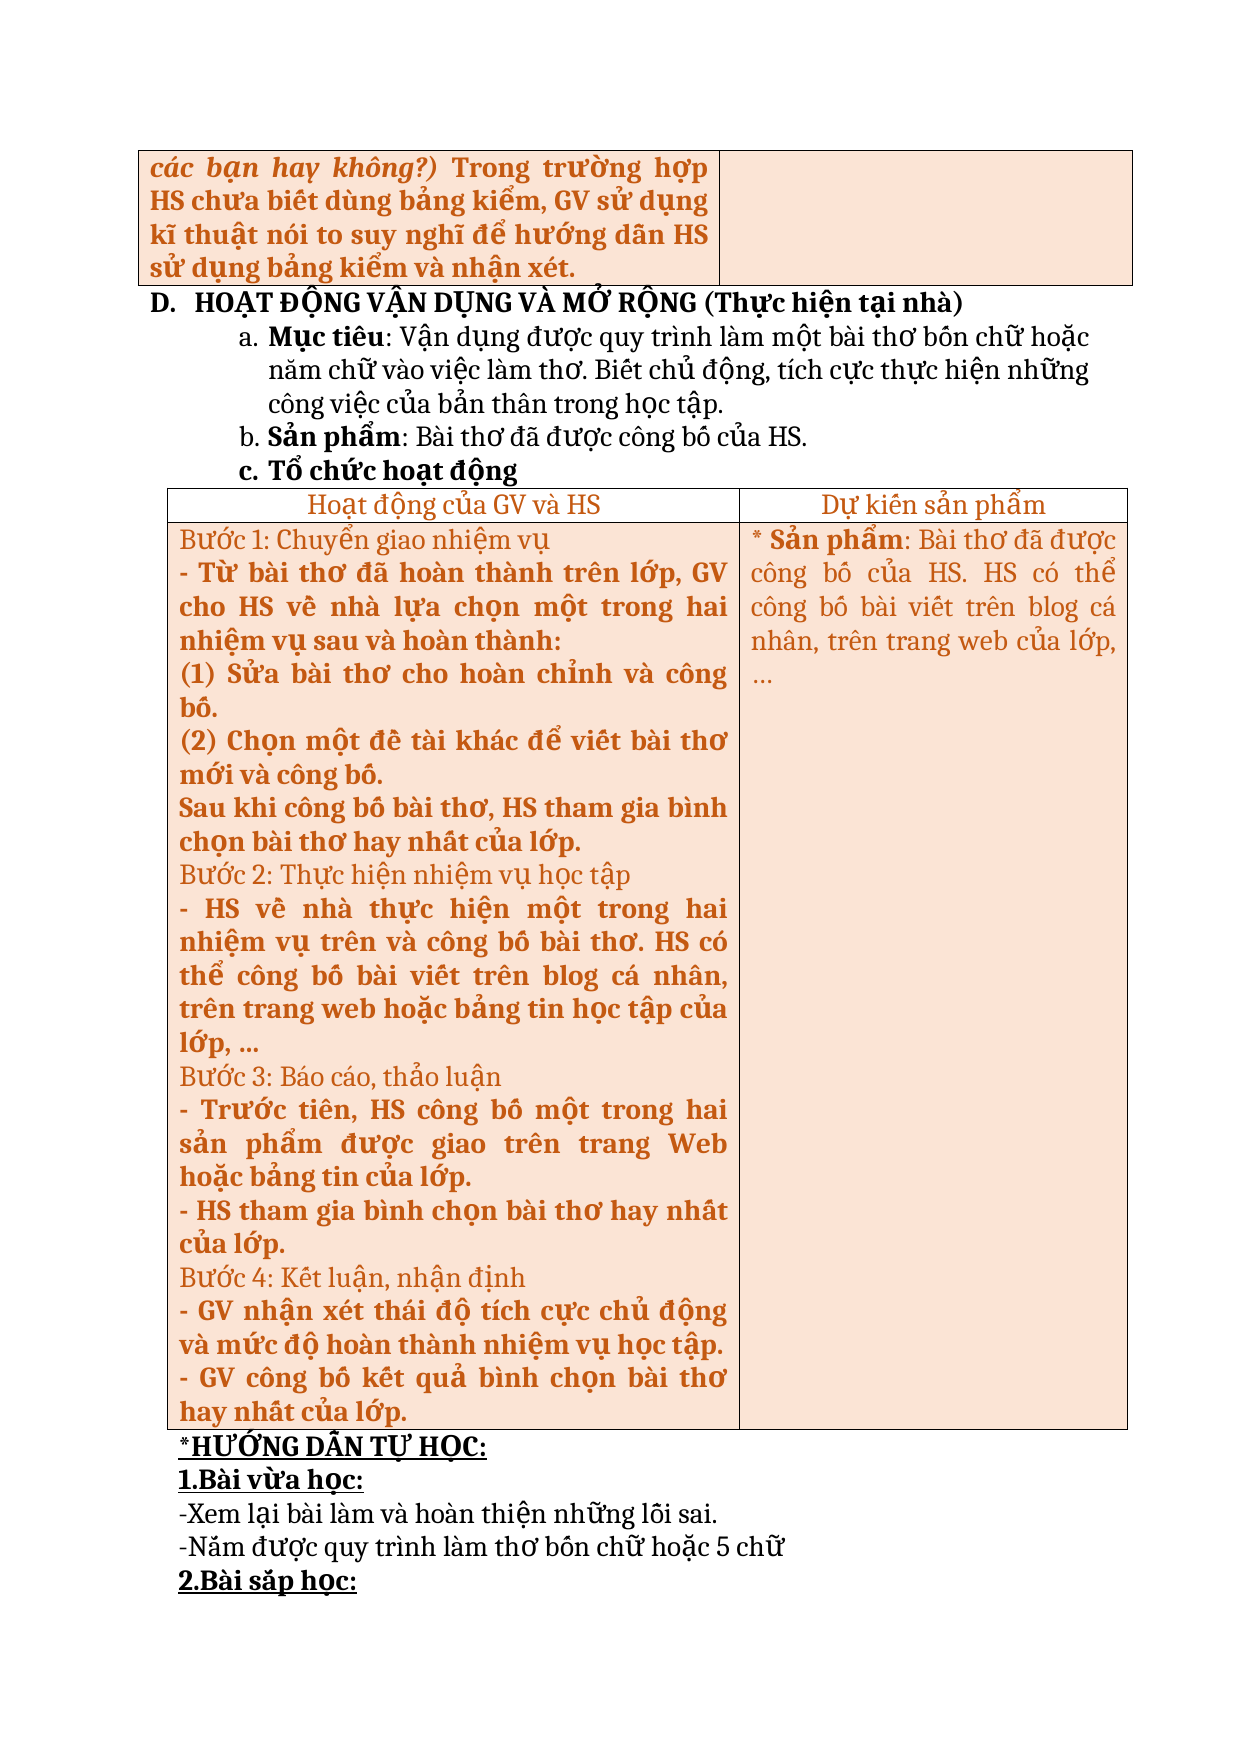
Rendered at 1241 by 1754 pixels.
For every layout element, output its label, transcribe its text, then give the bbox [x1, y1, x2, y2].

text -Xem lại bài làm và hoàn thiện những lỗi sai. [178, 1497, 1090, 1530]
text -Nắm được quy trình làm thơ bốn chữ hoặc 5 chữ [178, 1530, 1090, 1564]
table_cell * Sản phẩm: Bài thơ đã được công bố của HS. HS có thể công bố bài viết trên blog cá nhân, trên trang web của lớp, … [740, 523, 1127, 1429]
list Tổ chức hoạt động [239, 454, 1090, 487]
text 2.Bài sắp học: [178, 1564, 1090, 1597]
table_header Hoạt động của GV và HS [168, 489, 739, 522]
list HOẠT ĐỘNG VẬN DỤNG VÀ MỞ RỘNG (Thực hiện tại nhà) [150, 286, 1090, 320]
list Sản phẩm: Bài thơ đã được công bố của HS. [239, 420, 1090, 454]
text *HƯỚNG DẪN TỰ HỌC: [178, 1430, 1090, 1463]
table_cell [720, 151, 1132, 285]
text 1.Bài vừa học: [178, 1463, 1090, 1497]
list Mục tiêu: Vận dụng được quy trình làm một bài thơ bốn chữ hoặc năm chữ vào việc làm thơ. Biết chủ động, tích cực thực hiện những công việc của bản thân trong học tập. [239, 320, 1090, 420]
table_cell Bước 1: Chuyển giao nhiệm vụ - Từ bài thơ đã hoàn thành trên lớp, GV cho HS về nhà lựa chọn một trong hai nhiệm vụ sau và hoàn thành: (1) Sửa bài thơ cho hoàn chỉnh và công bố. (2) Chọn một đề tài khác để viết bài thơ mới và công bố. Sau khi công bố bài thơ, HS tham gia bình chọn bài thơ hay nhất của lớp. Bước 2: Thực hiện nhiệm vụ học tập - HS về nhà thực hiện một trong hai nhiệm vụ trên và công bố bài thơ. HS có thể công bố bài viết trên blog cá nhân, trên trang web hoặc bảng tin học tập của lớp, … Bước 3: Báo cáo, thảo luận - Trước tiên, HS công bố một trong hai sản phẩm được giao trên trang Web hoặc bảng tin của lớp. - HS tham gia bình chọn bài thơ hay nhất của lớp. Bước 4: Kết luận, nhận định - GV nhận xét thái độ tích cực chủ động và mức độ hoàn thành nhiệm vụ học tập. - GV công bố kết quả bình chọn bài thơ hay nhất của lớp. [168, 523, 739, 1429]
table_header Dự kiến sản phẩm [740, 489, 1127, 522]
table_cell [139, 151, 719, 285]
